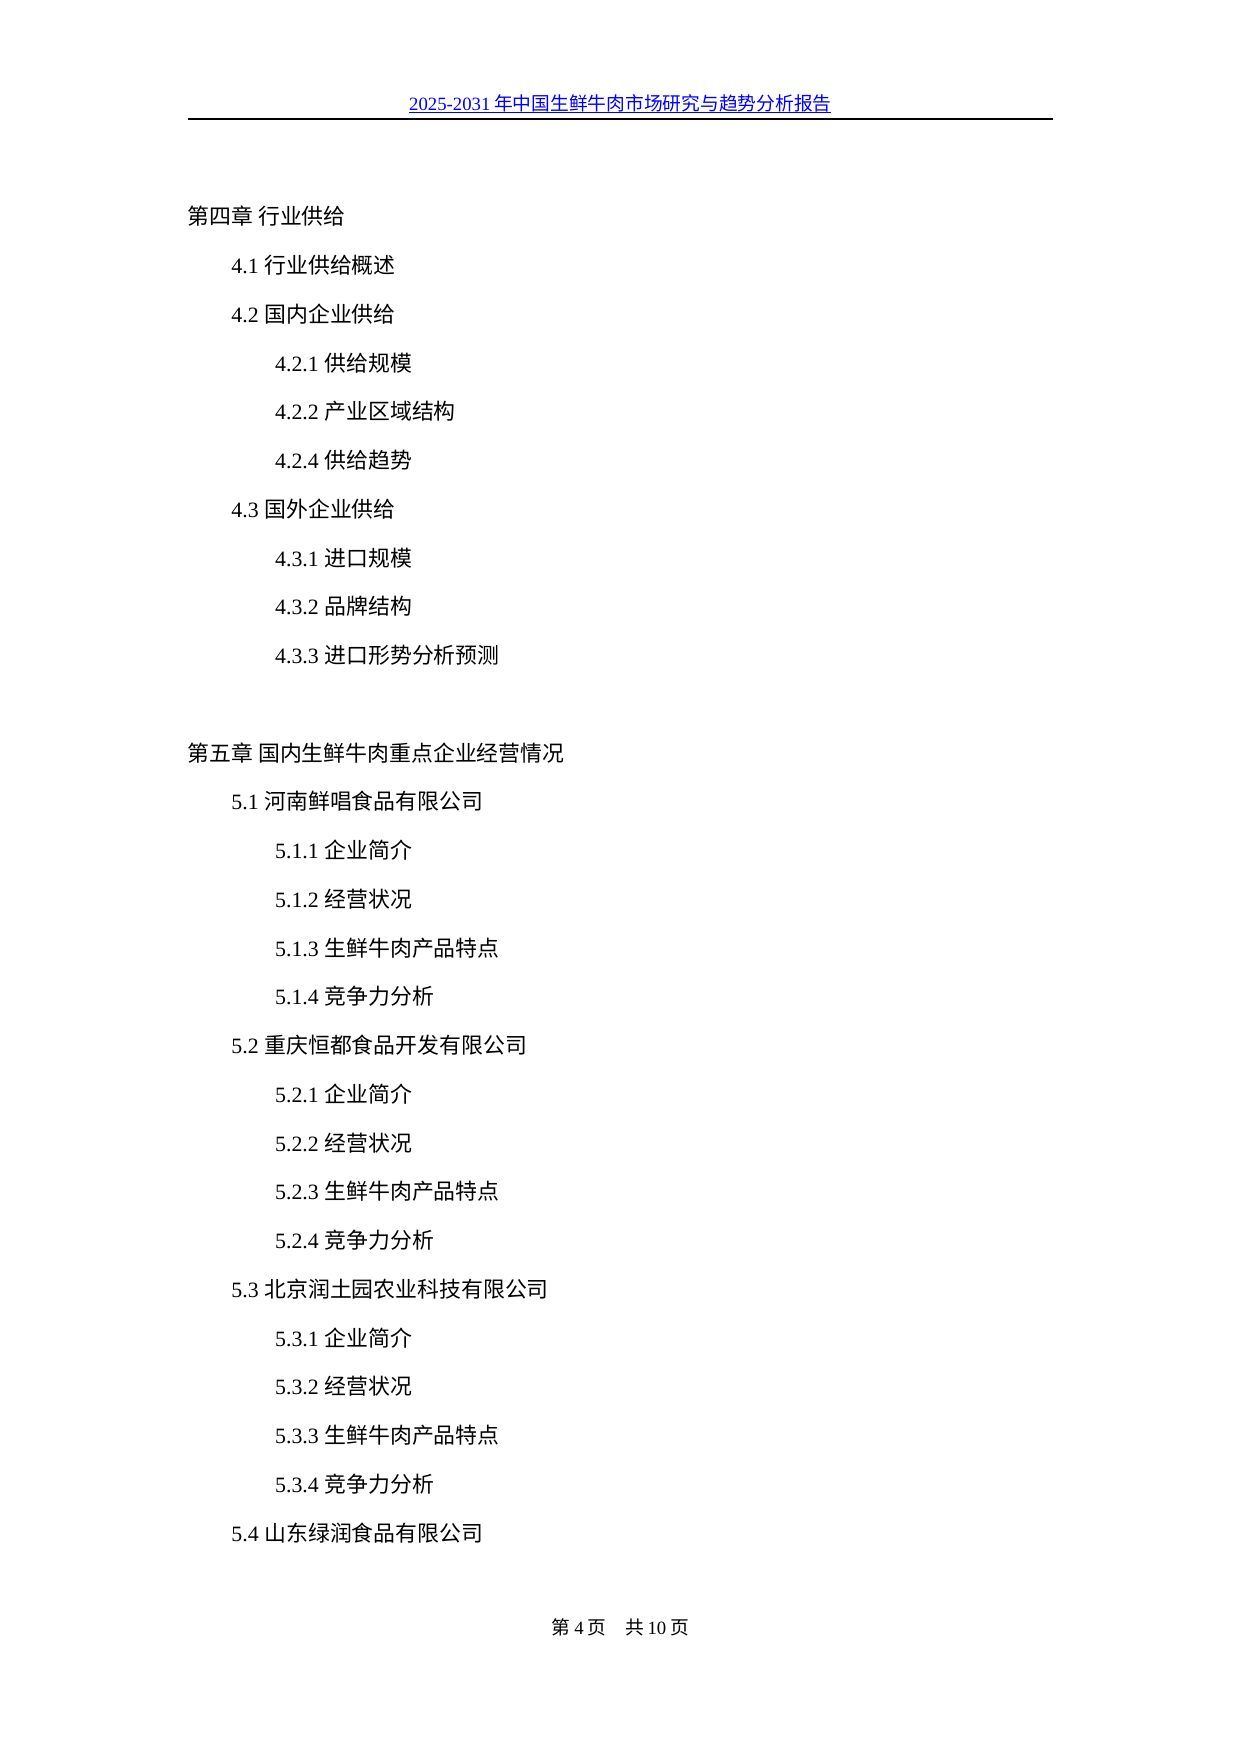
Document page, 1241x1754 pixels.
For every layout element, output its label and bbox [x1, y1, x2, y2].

text [187, 150, 1053, 1548]
